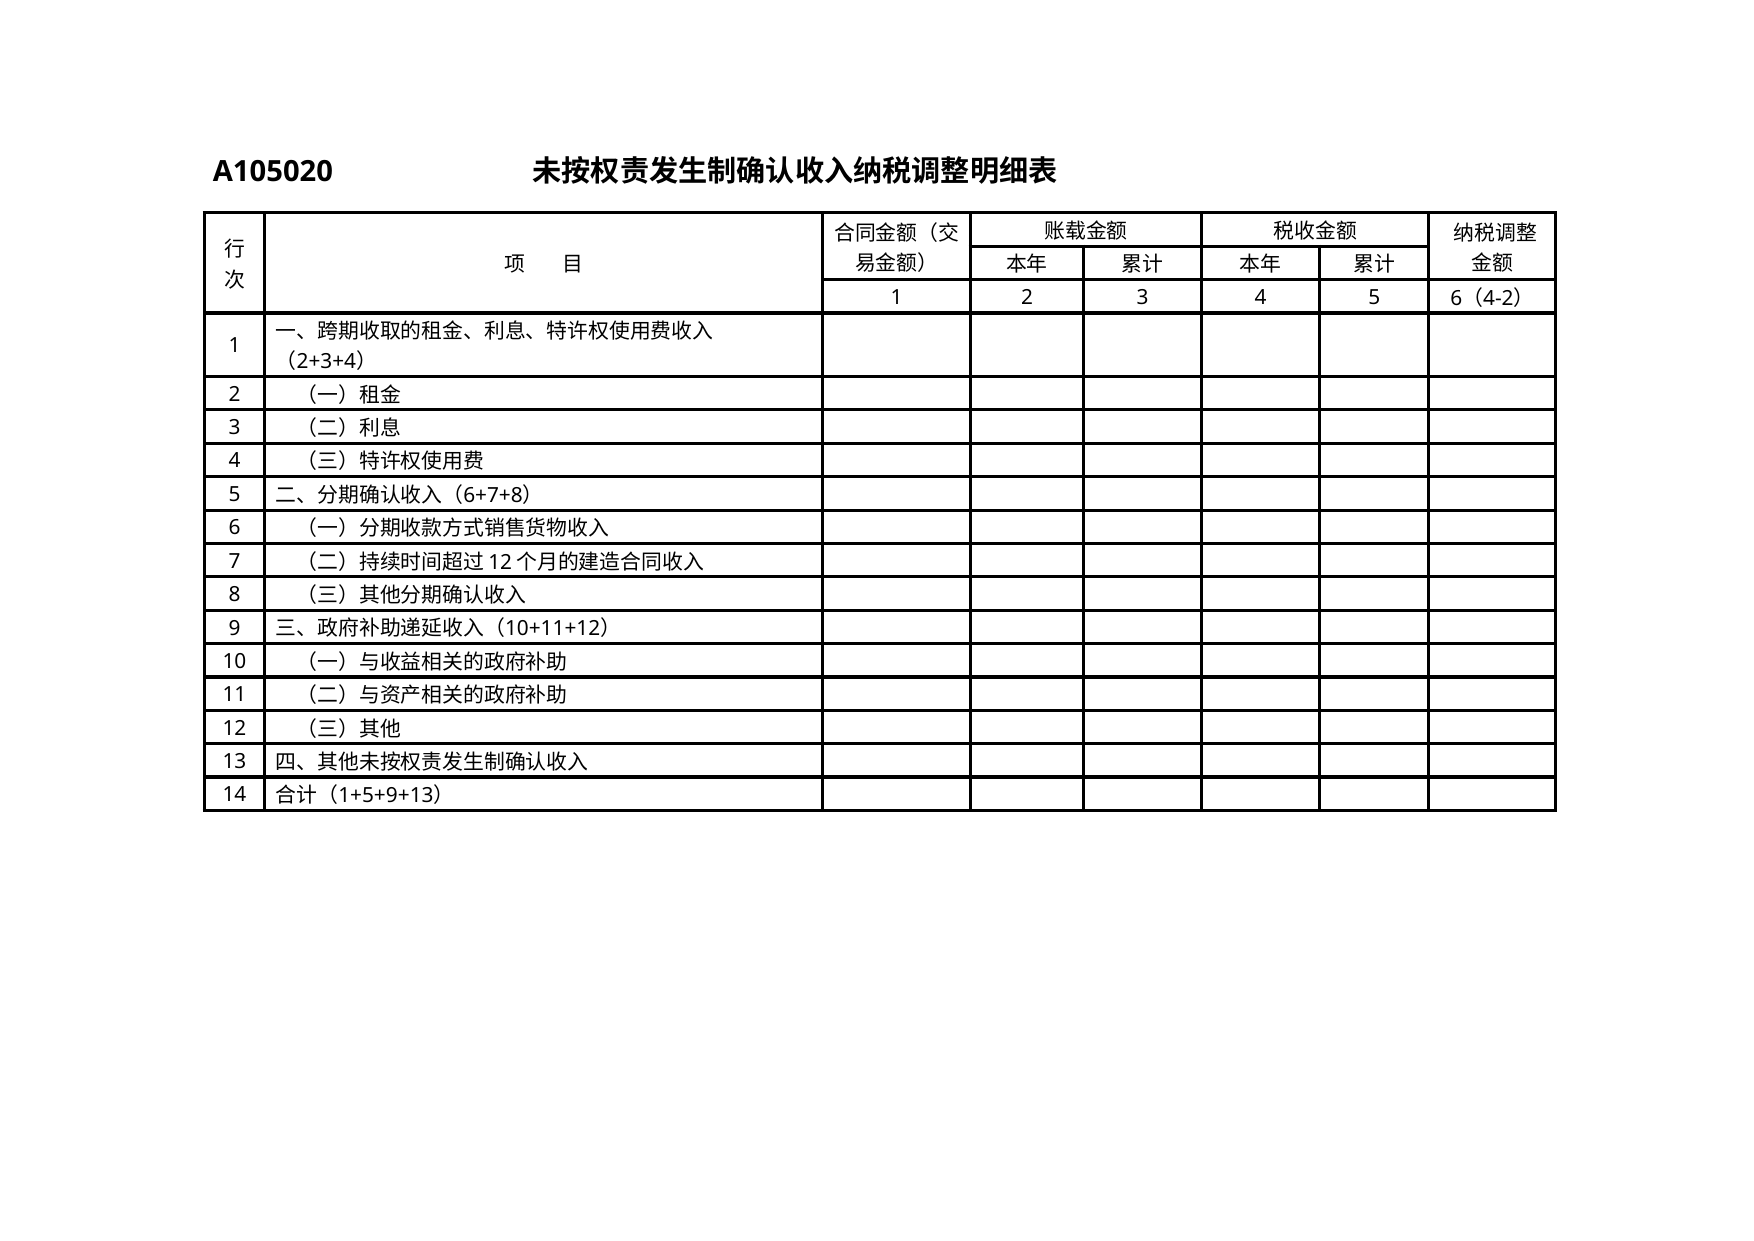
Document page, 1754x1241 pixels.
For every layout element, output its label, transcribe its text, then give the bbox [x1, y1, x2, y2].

table_cell [824, 645, 969, 675]
table_cell （三）特许权使用费 [266, 445, 821, 475]
table_cell [1085, 478, 1200, 508]
table_cell [824, 712, 969, 742]
table_cell [1085, 411, 1200, 442]
table_cell [972, 445, 1082, 475]
table_cell 8 [206, 578, 263, 608]
table_cell 三、政府补助递延收入（10+11+12） [266, 612, 821, 642]
table_cell [972, 779, 1082, 809]
table_cell [1430, 578, 1554, 608]
table_cell [972, 745, 1082, 775]
table_cell 4 [206, 445, 263, 475]
table_cell [972, 478, 1082, 508]
table_cell [1203, 679, 1318, 709]
table_cell 5 [1321, 281, 1427, 311]
table_cell 3 [206, 411, 263, 442]
table_cell [1430, 712, 1554, 742]
table_cell [972, 411, 1082, 442]
table_cell [1321, 645, 1427, 675]
table_cell [1203, 445, 1318, 475]
table_cell [1430, 378, 1554, 408]
table_cell 2 [206, 378, 263, 408]
text A105020 未按权责发生制确认收入纳税调整明细表 [213, 148, 1547, 190]
table_cell [972, 578, 1082, 608]
table_cell [1203, 578, 1318, 608]
table_cell [1430, 679, 1554, 709]
table_cell （一）分期收款方式销售货物收入 [266, 512, 821, 542]
table_cell 14 [206, 779, 263, 809]
table_cell [1203, 645, 1318, 675]
table_cell 9 [206, 612, 263, 642]
table_cell （一）与收益相关的政府补助 [266, 645, 821, 675]
table_cell [824, 445, 969, 475]
table_cell [1085, 512, 1200, 542]
table_cell [1430, 512, 1554, 542]
table_cell [824, 315, 969, 375]
table_cell [972, 378, 1082, 408]
table_cell 本年 [1203, 248, 1318, 278]
table_cell [1430, 445, 1554, 475]
table_cell 6 [206, 512, 263, 542]
table_cell [1203, 779, 1318, 809]
table_cell [824, 512, 969, 542]
table_cell [1085, 578, 1200, 608]
table_cell 1 [824, 281, 969, 311]
table_cell [1203, 545, 1318, 575]
table_cell [1321, 445, 1427, 475]
table_header 纳税调整金额 [1430, 214, 1554, 278]
table_header 账载金额 [972, 214, 1200, 244]
table_cell [1321, 411, 1427, 442]
table_cell [824, 478, 969, 508]
table_cell 累计 [1321, 248, 1427, 278]
table_cell [1430, 745, 1554, 775]
table_cell [1430, 545, 1554, 575]
table_cell （二）利息 [266, 411, 821, 442]
table_cell 一、跨期收取的租金、利息、特许权使用费收入（2+3+4） [266, 315, 821, 375]
table_cell [1430, 315, 1554, 375]
table_cell [1203, 712, 1318, 742]
table_cell 四、其他未按权责发生制确认收入 [266, 745, 821, 775]
table_header 项 目 [266, 214, 821, 311]
table_cell 1 [206, 315, 263, 375]
table_cell 13 [206, 745, 263, 775]
table_cell [824, 578, 969, 608]
table_cell 合计（1+5+9+13） [266, 779, 821, 809]
table_cell [972, 679, 1082, 709]
table_cell [1085, 679, 1200, 709]
table_cell [824, 545, 969, 575]
table_cell [1085, 612, 1200, 642]
table_cell [1321, 478, 1427, 508]
table_header 税收金额 [1203, 214, 1427, 244]
table_cell [824, 679, 969, 709]
table_cell [1321, 779, 1427, 809]
table_cell [972, 315, 1082, 375]
table_cell [1085, 378, 1200, 408]
table_cell （三）其他 [266, 712, 821, 742]
table_cell （二）持续时间超过12个月的建造合同收入 [266, 545, 821, 575]
table_cell [1085, 445, 1200, 475]
table_cell 本年 [972, 248, 1082, 278]
table_cell [1430, 779, 1554, 809]
table_cell [1085, 545, 1200, 575]
table_cell [1430, 612, 1554, 642]
table_cell [972, 545, 1082, 575]
table_cell 6（4-2） [1430, 281, 1554, 311]
table_cell [1430, 478, 1554, 508]
table_cell 二、分期确认收入（6+7+8） [266, 478, 821, 508]
table_cell [824, 378, 969, 408]
table_cell [1321, 545, 1427, 575]
table_cell [824, 612, 969, 642]
table_cell 11 [206, 679, 263, 709]
table_cell [1203, 612, 1318, 642]
table_cell [1321, 712, 1427, 742]
table_cell [1085, 315, 1200, 375]
table_cell [1321, 612, 1427, 642]
table_cell [1321, 578, 1427, 608]
table_cell [972, 645, 1082, 675]
table_cell [972, 612, 1082, 642]
table_cell [1203, 411, 1318, 442]
table_cell [824, 411, 969, 442]
table_cell （三）其他分期确认收入 [266, 578, 821, 608]
table_cell [1321, 512, 1427, 542]
table_cell 3 [1085, 281, 1200, 311]
table_cell 12 [206, 712, 263, 742]
table_cell 累计 [1085, 248, 1200, 278]
table_header 合同金额（交易金额） [824, 214, 969, 278]
table_cell （二）与资产相关的政府补助 [266, 679, 821, 709]
table_cell [1321, 679, 1427, 709]
table_cell [1085, 779, 1200, 809]
table_cell [1203, 315, 1318, 375]
table_cell [1430, 411, 1554, 442]
table_cell [1203, 512, 1318, 542]
table_cell 2 [972, 281, 1082, 311]
table_cell [972, 712, 1082, 742]
table_cell 10 [206, 645, 263, 675]
table_cell [1203, 745, 1318, 775]
table_cell [972, 512, 1082, 542]
table_cell [1321, 745, 1427, 775]
table_cell [1430, 645, 1554, 675]
table_cell 4 [1203, 281, 1318, 311]
table_cell （一）租金 [266, 378, 821, 408]
table_cell [1085, 645, 1200, 675]
table_cell [1321, 378, 1427, 408]
table_cell [1085, 745, 1200, 775]
table_cell [824, 745, 969, 775]
table_cell 5 [206, 478, 263, 508]
table_cell [1321, 315, 1427, 375]
table_cell [1085, 712, 1200, 742]
table_cell [1203, 478, 1318, 508]
table_cell [824, 779, 969, 809]
table_header 行次 [206, 214, 263, 311]
table_cell [1203, 378, 1318, 408]
table_cell 7 [206, 545, 263, 575]
